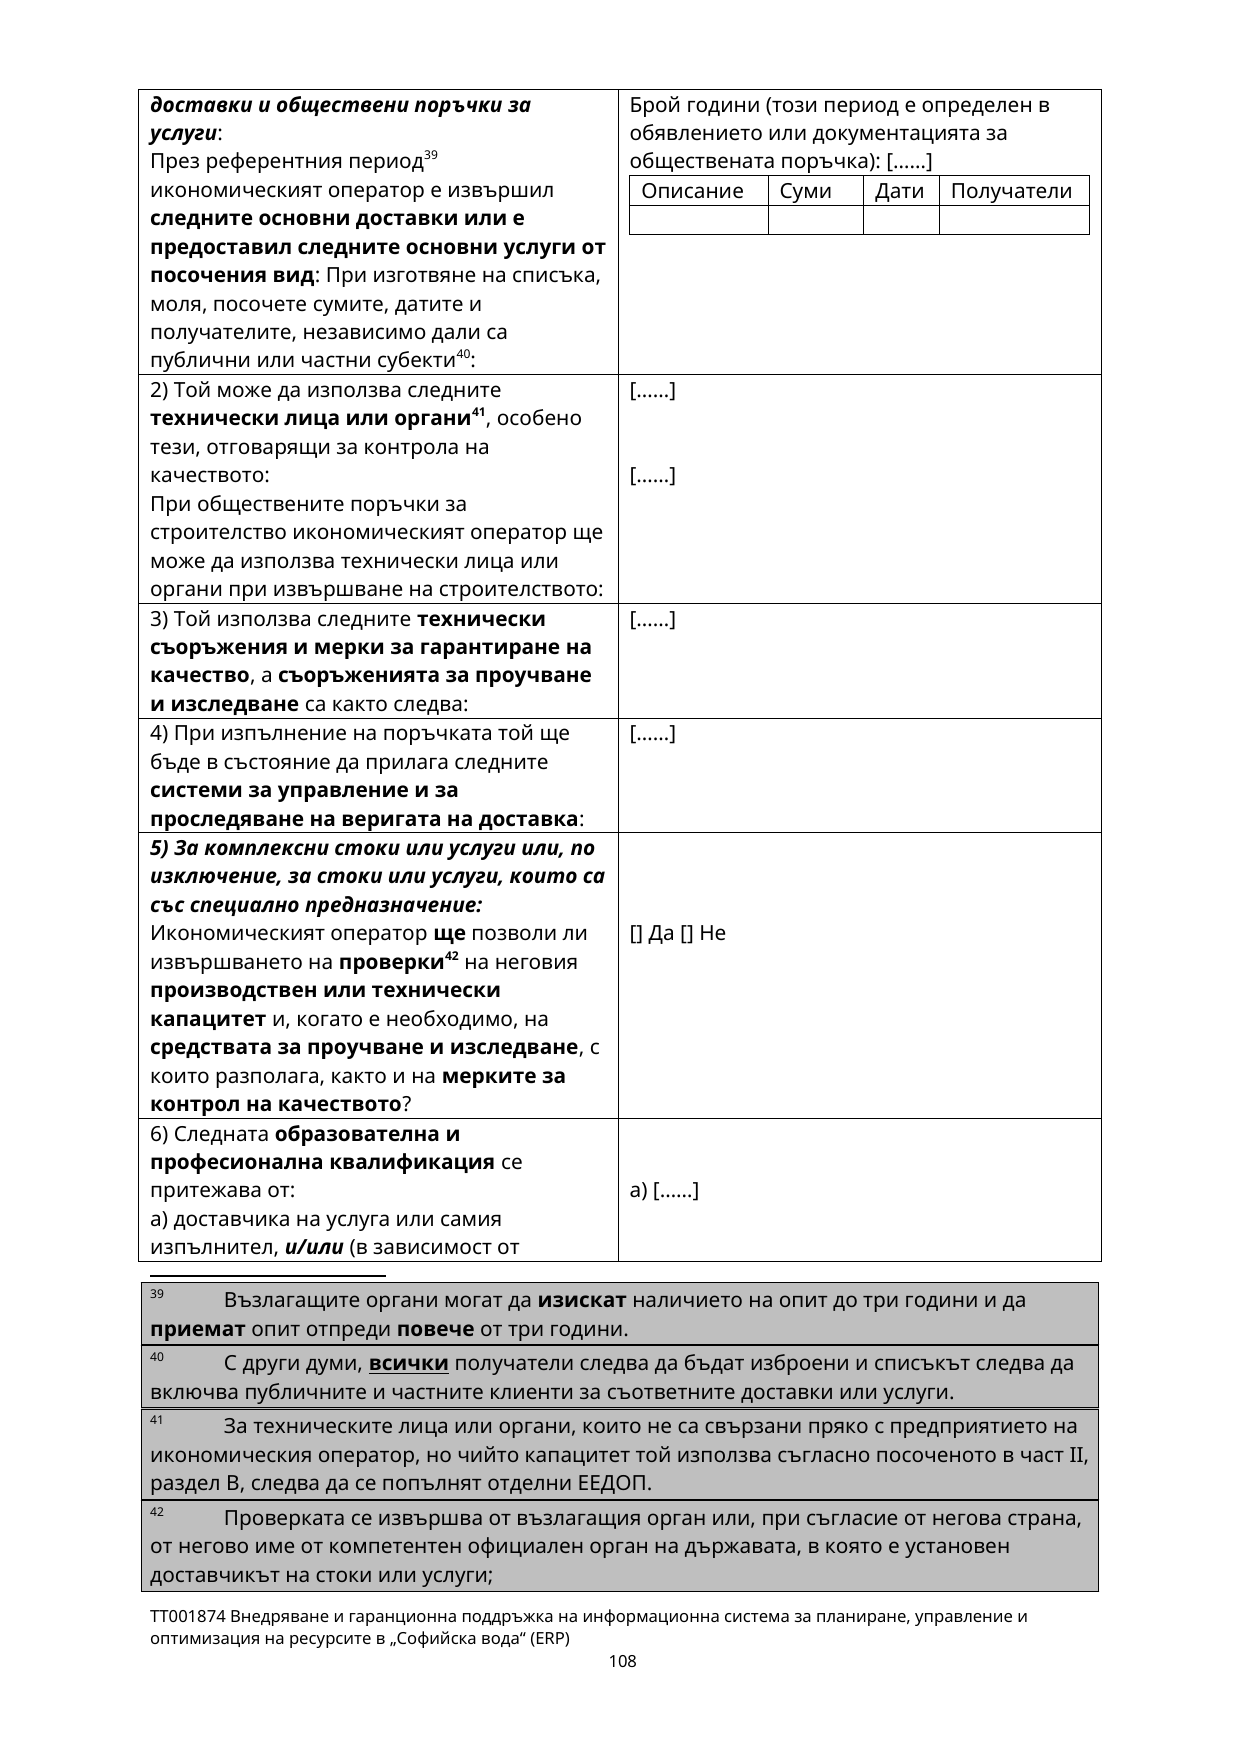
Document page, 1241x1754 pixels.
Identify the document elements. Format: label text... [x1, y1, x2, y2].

table_cell [……] [619, 719, 1101, 832]
table_cell 5) За комплексни стоки или услуги или, по изключение, за стоки или услуги, които са със специално предназначение: Икономическият оператор ще позволи ли извършването на проверки на неговия производствен или технически капацитет и, когато е необходимо, на средствата за проучване и изследване, с които разполага, както и на мерките за контрол на качеството? [139, 833, 618, 1118]
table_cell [139, 90, 618, 374]
table_cell [] Да [] Не [619, 833, 1101, 1118]
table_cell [139, 1119, 618, 1261]
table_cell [619, 90, 1101, 374]
table_cell [……] [……] [619, 375, 1101, 603]
table_cell 3) Той използва следните технически съоръжения и мерки за гарантиране на качество, а съоръженията за проучване и изследване са както следва: [139, 604, 618, 717]
table_cell [……] [619, 604, 1101, 717]
table_cell a) [……] б) [……] [619, 1119, 1101, 1261]
table_cell 4) При изпълнение на поръчката той ще бъде в състояние да прилага следните системи за управление и за проследяване на веригата на доставка: [139, 719, 618, 832]
table_cell 2) Той може да използва следните технически лица или органи, особено тези, отговарящи за контрола на качеството: При обществените поръчки за строителство икономическият оператор ще може да използва технически лица или органи при извършване на строителството: [139, 375, 618, 603]
